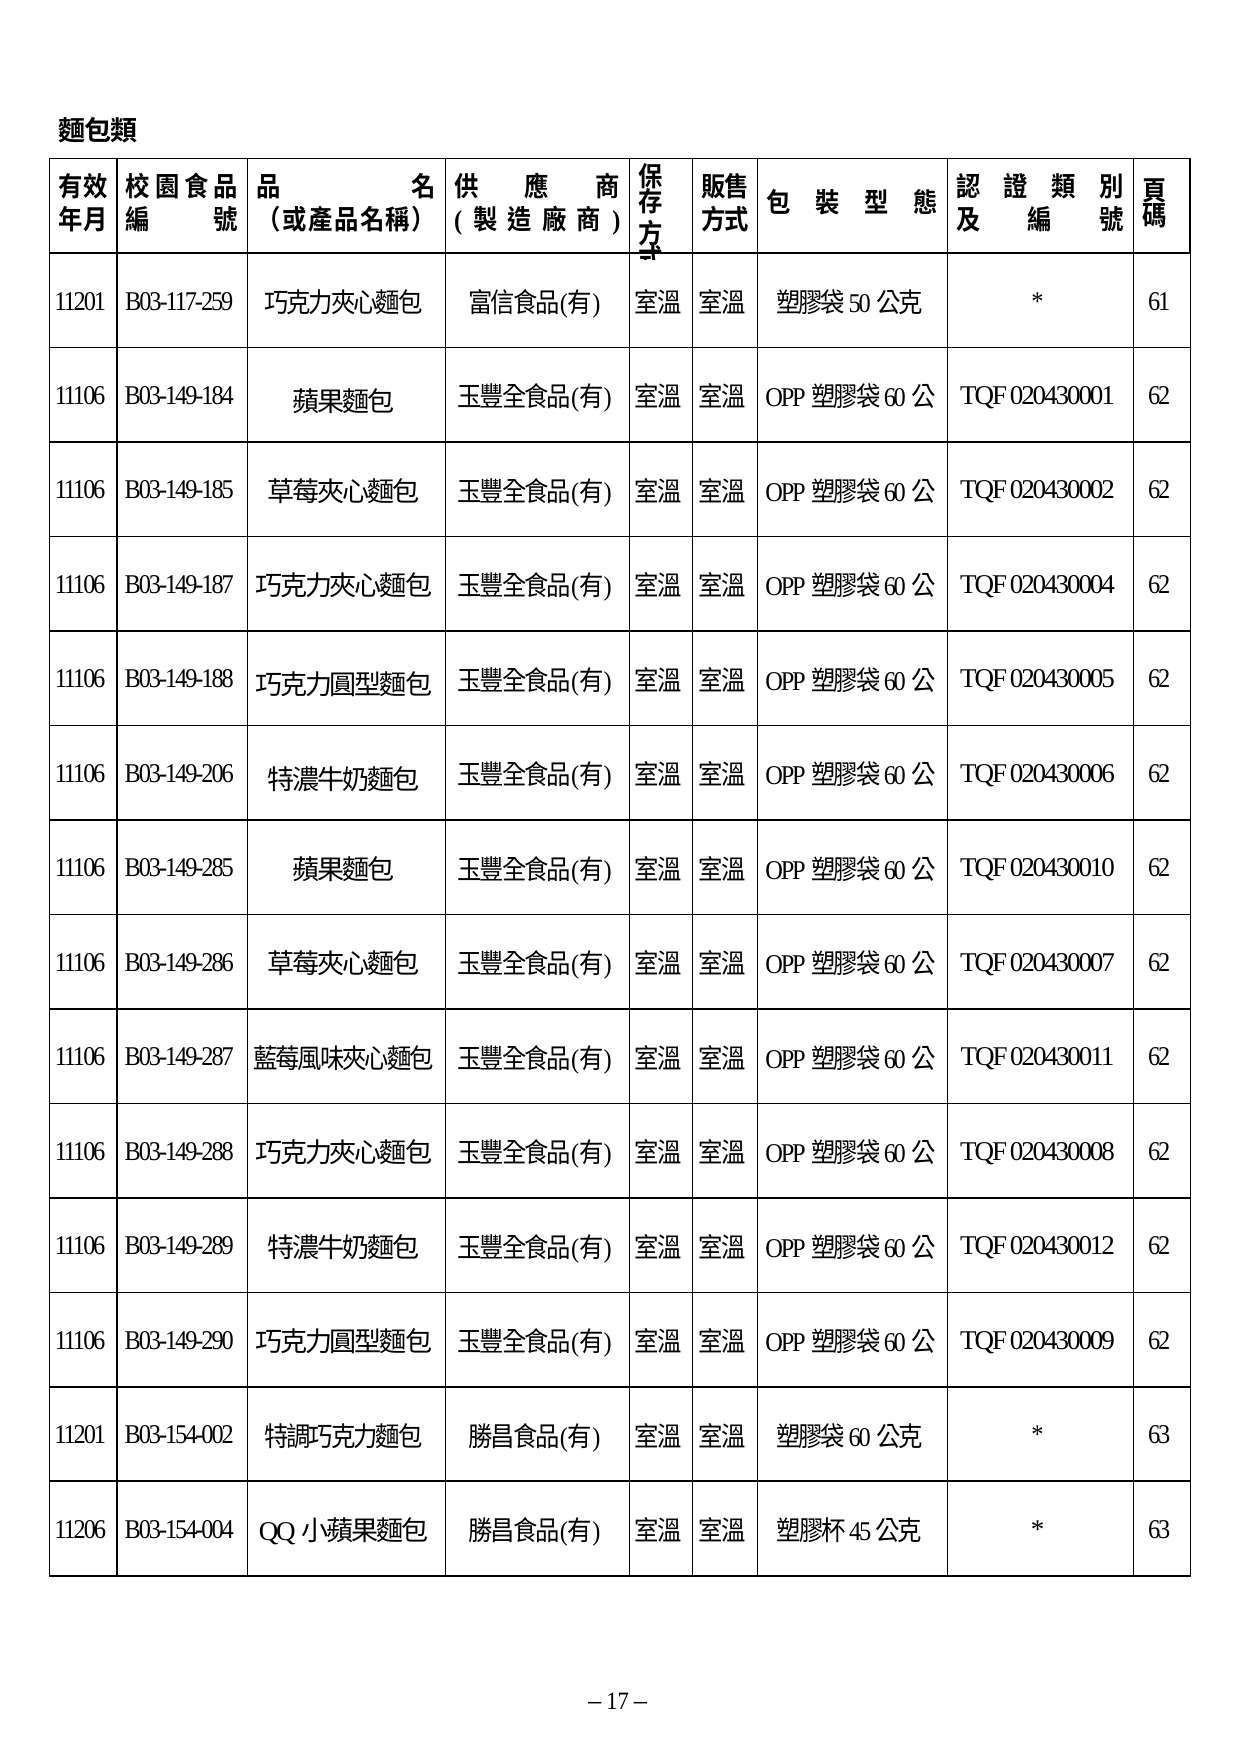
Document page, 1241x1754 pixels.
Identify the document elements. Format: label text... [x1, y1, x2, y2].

table_cell 室溫 [693, 726, 757, 819]
table_cell B03-154-004 [118, 1482, 247, 1575]
table_cell 室溫 [630, 254, 692, 347]
table_cell 62 [1134, 1293, 1190, 1386]
table_cell 室溫 [693, 821, 757, 913]
table_cell B03-149-287 [118, 1010, 247, 1102]
table_cell OPP塑膠袋 60公克 [758, 632, 947, 724]
table_cell 室溫 [630, 632, 692, 724]
table_cell 蘋果麵包 (不含防腐劑) [248, 348, 445, 441]
table_cell OPP塑膠袋 60公克 [758, 821, 947, 913]
table_cell 62 [1134, 632, 1190, 724]
table_cell 室溫 [693, 1388, 757, 1480]
table_cell OPP塑膠袋 60公克 [758, 915, 947, 1008]
table_cell * [948, 1388, 1133, 1480]
table_cell 玉豐全食品(有) [446, 1199, 629, 1291]
table_cell B03-154-002 [118, 1388, 247, 1480]
table_cell 室溫 [630, 1104, 692, 1197]
table_cell 草莓夾心麵包 [248, 915, 445, 1008]
table_cell 室溫 [693, 537, 757, 630]
table_cell 包裝型態 [758, 159, 947, 252]
table_cell 玉豐全食品(有) [446, 1293, 629, 1386]
table_cell 62 [1134, 1010, 1190, 1102]
table_cell * [948, 1482, 1133, 1575]
table_cell 室溫 [693, 1104, 757, 1197]
table_cell TQF 020430007 [948, 915, 1133, 1008]
table_cell B03-149-187 [118, 537, 247, 630]
table_cell 玉豐全食品(有) [446, 348, 629, 441]
table_cell 室溫 [630, 348, 692, 441]
table_cell 室溫 [693, 348, 757, 441]
table_cell 62 [1134, 821, 1190, 913]
table_cell 玉豐全食品(有) [446, 632, 629, 724]
table_cell 62 [1134, 1199, 1190, 1291]
table_cell TQF 020430012 [948, 1199, 1133, 1291]
table_cell 草莓夾心麵包 (不含防腐劑) [248, 443, 445, 536]
table_cell 巧克力夾心麵包 (不含防腐劑) [248, 537, 445, 630]
table_cell 62 [1134, 537, 1190, 630]
table_cell 11106 [50, 1293, 116, 1386]
table_cell B03-149-290 [118, 1293, 247, 1386]
table_cell 校園食品 編號 [118, 159, 247, 252]
table_cell 品名 （或產品名稱） [248, 159, 445, 252]
table_cell 塑膠袋 50公克 [758, 254, 947, 347]
table_cell 巧克力圓型麵包 [248, 1293, 445, 1386]
table_cell 室溫 [693, 915, 757, 1008]
table_cell 販售 方式 [693, 159, 757, 252]
table_cell 巧克力圓型麵包 (不含防腐劑) [248, 632, 445, 724]
table_cell 室溫 [630, 821, 692, 913]
table_cell TQF 020430004 [948, 537, 1133, 630]
table_cell TQF 020430005 [948, 632, 1133, 724]
table_cell 有效 年月 [50, 159, 116, 252]
table_cell 室溫 [630, 537, 692, 630]
table_cell 62 [1134, 1104, 1190, 1197]
table_cell 室溫 [693, 632, 757, 724]
table_cell 室溫 [693, 443, 757, 536]
table_cell 室溫 [693, 1010, 757, 1102]
table_cell 保存 方式 [630, 159, 692, 252]
table_cell B03-149-288 [118, 1104, 247, 1197]
table_cell 玉豐全食品(有) [446, 821, 629, 913]
table_cell 11106 [50, 1010, 116, 1102]
table_cell 特濃牛奶麵包 (不含防腐劑) [248, 726, 445, 819]
table_cell 11106 [50, 537, 116, 630]
table_cell 頁 碼 [1134, 159, 1189, 252]
table_cell 室溫 [693, 1199, 757, 1291]
table_cell 11106 [50, 1199, 116, 1291]
table_cell 室溫 [630, 443, 692, 536]
table_cell 塑膠杯 45 公克 [758, 1482, 947, 1575]
table_cell 11201 [50, 254, 116, 347]
table_cell 室溫 [693, 254, 757, 347]
table_cell 藍莓風味夾心麵包 [248, 1010, 445, 1102]
table_cell 11106 [50, 632, 116, 724]
table_cell 室溫 [630, 1388, 692, 1480]
table_cell OPP塑膠袋 60公克 [758, 348, 947, 441]
table_cell OPP塑膠袋 60公克 [758, 1199, 947, 1291]
table_cell 特調巧克力麵包 [248, 1388, 445, 1480]
table_cell 11106 [50, 348, 116, 441]
table_cell 室溫 [630, 1199, 692, 1291]
table_cell 特濃牛奶麵包 [248, 1199, 445, 1291]
table_cell TQF 020430008 [948, 1104, 1133, 1197]
table_cell B03-149-188 [118, 632, 247, 724]
table_cell 室溫 [630, 726, 692, 819]
table_cell 蘋果麵包 [248, 821, 445, 913]
table_cell OPP塑膠袋 60公克 [758, 443, 947, 536]
table_cell 認證類別 及編號 [948, 159, 1133, 252]
table_cell 玉豐全食品(有) [446, 537, 629, 630]
table_cell 室溫 [693, 1482, 757, 1575]
table_cell OPP塑膠袋 60公克 [758, 1010, 947, 1102]
table_cell 玉豐全食品(有) [446, 915, 629, 1008]
table_cell 玉豐全食品(有) [446, 726, 629, 819]
table_cell TQF 020430006 [948, 726, 1133, 819]
table_cell 11106 [50, 726, 116, 819]
table_cell 室溫 [630, 1293, 692, 1386]
table_cell 62 [1134, 348, 1190, 441]
table_cell QQ小蘋果麵包 [248, 1482, 445, 1575]
table_cell 勝昌食品(有) [446, 1482, 629, 1575]
table_cell B03-149-286 [118, 915, 247, 1008]
table_cell B03-149-289 [118, 1199, 247, 1291]
table_cell TQF 020430010 [948, 821, 1133, 913]
table_cell 62 [1134, 726, 1190, 819]
table_cell 玉豐全食品(有) [446, 1010, 629, 1102]
table_cell B03-117-259 [118, 254, 247, 347]
table_cell B03-149-285 [118, 821, 247, 913]
table_cell OPP塑膠袋 60公克 [758, 1104, 947, 1197]
table_cell B03-149-185 [118, 443, 247, 536]
table_cell 63 [1134, 1388, 1190, 1480]
table_cell 62 [1134, 443, 1190, 536]
table_cell 11201 [50, 1388, 116, 1480]
table_cell 供應商 (製造廠商) [446, 159, 629, 252]
table_cell 11206 [50, 1482, 116, 1575]
table_cell 室溫 [630, 1010, 692, 1102]
table_cell TQF 020430011 [948, 1010, 1133, 1102]
table_cell 11106 [50, 915, 116, 1008]
table_cell TQF 020430002 [948, 443, 1133, 536]
table_cell B03-149-184 [118, 348, 247, 441]
table_cell 巧克力夾心麵包 [248, 254, 445, 347]
table_cell OPP塑膠袋 60公克 [758, 1293, 947, 1386]
table_cell 玉豐全食品(有) [446, 1104, 629, 1197]
table_cell 11106 [50, 443, 116, 536]
table_cell 11106 [50, 821, 116, 913]
table_cell 勝昌食品(有) [446, 1388, 629, 1480]
table_cell 室溫 [630, 915, 692, 1008]
table_cell 室溫 [693, 1293, 757, 1386]
table_cell OPP塑膠袋 60公克 [758, 726, 947, 819]
table_cell TQF 020430001 [948, 348, 1133, 441]
table_cell B03-149-206 [118, 726, 247, 819]
table_cell OPP塑膠袋 60公克 [758, 537, 947, 630]
table_cell 巧克力夾心麵包 [248, 1104, 445, 1197]
table_cell 62 [1134, 915, 1190, 1008]
table_cell 61 [1134, 254, 1190, 347]
table_cell TQF 020430009 [948, 1293, 1133, 1386]
table_header 麵包類 [49, 109, 1190, 158]
table_cell * [948, 254, 1133, 347]
table_cell 塑膠袋 60公克 [758, 1388, 947, 1480]
table_cell 11106 [50, 1104, 116, 1197]
table_cell 玉豐全食品(有) [446, 443, 629, 536]
table_cell 富信食品(有) [446, 254, 629, 347]
table_cell 63 [1134, 1482, 1190, 1575]
table_cell 室溫 [630, 1482, 692, 1575]
